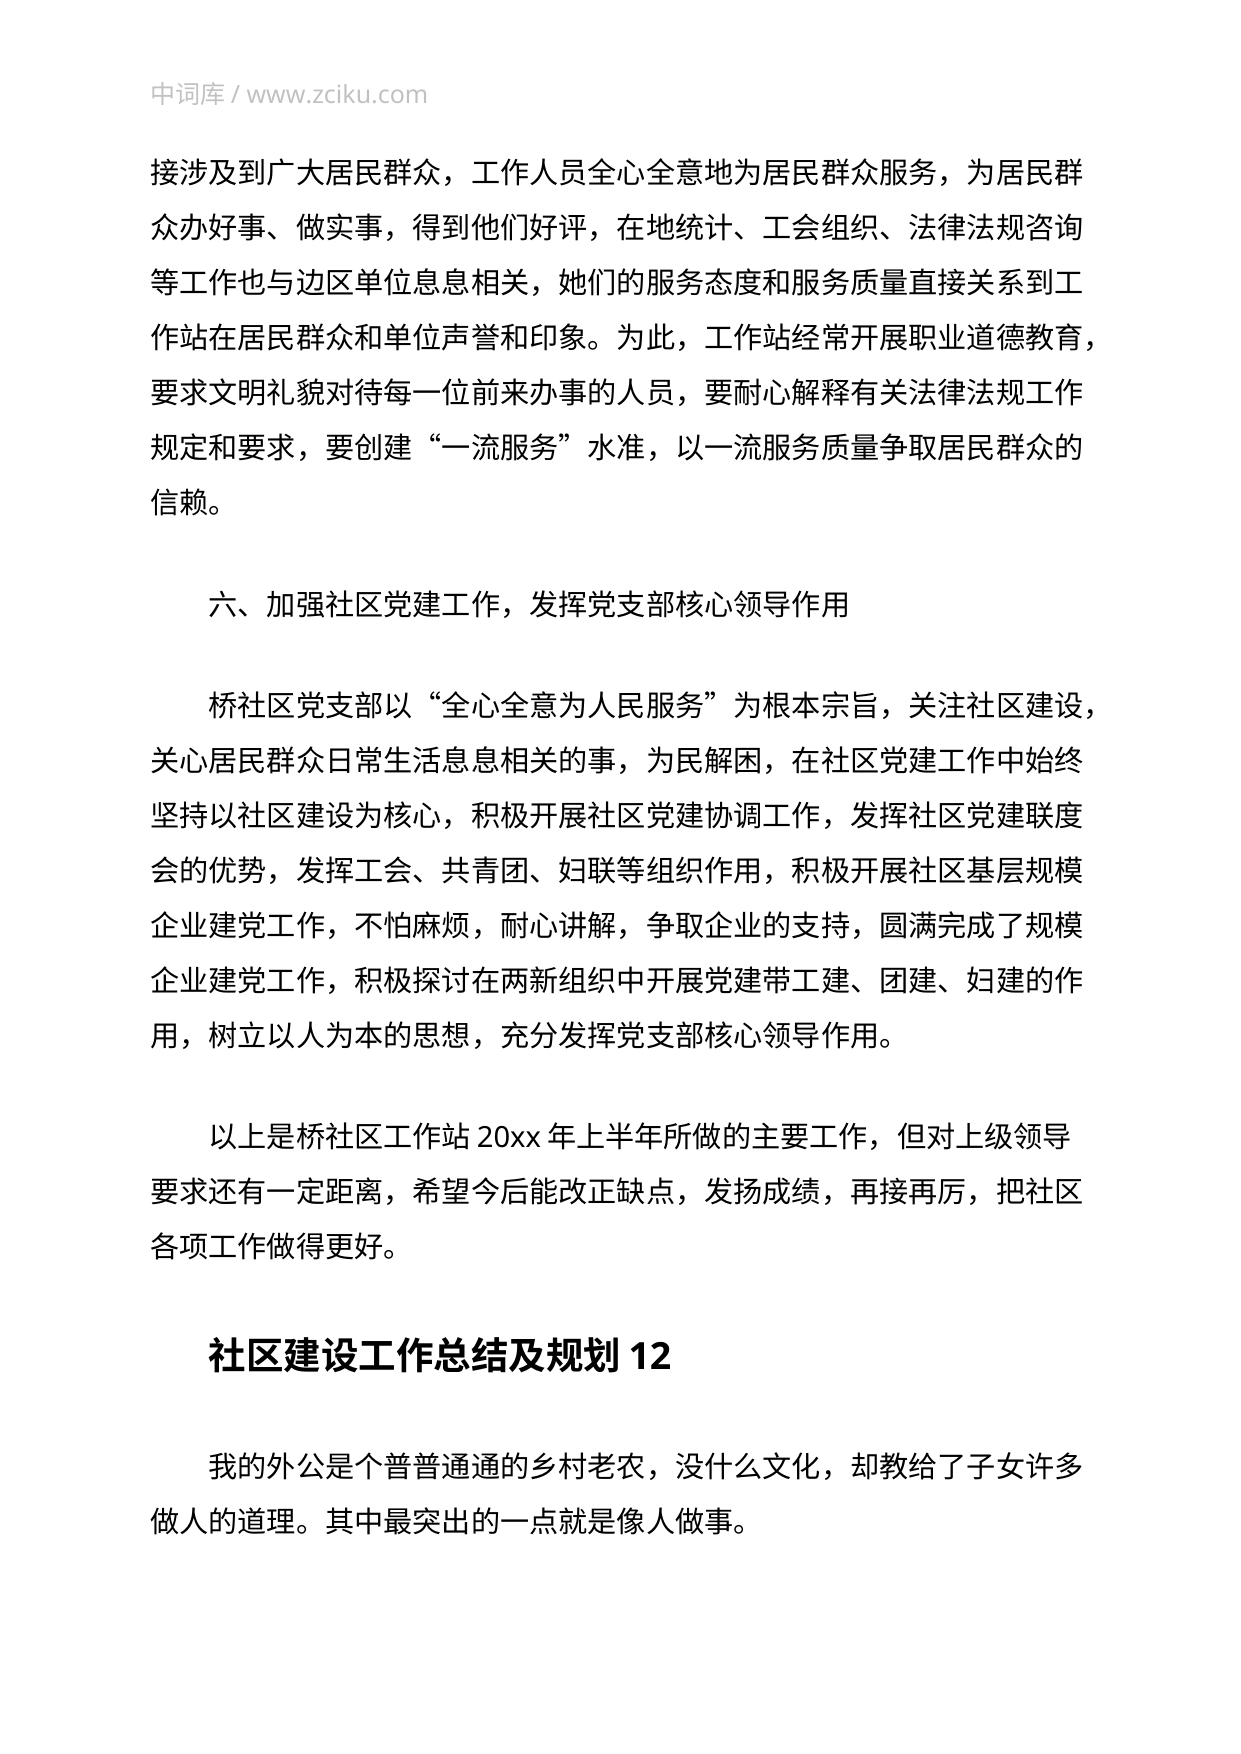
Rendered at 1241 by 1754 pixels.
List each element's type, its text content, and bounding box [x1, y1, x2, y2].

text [150, 150, 1090, 522]
text 我的外公是个普普通通的乡村老农，没什么文化，却教给了子女许多做人的道理。其中最突出的一点就是像人做事。 [150, 1443, 1090, 1541]
text 社区建设工作总结及规划12 [150, 1326, 1090, 1380]
text 桥社区党支部以“全心全意为人民服务”为根本宗旨，关注社区建设，关心居民群众日常生活息息相关的事，为民解困，在社区党建工作中始终坚持以社区建设为核心，积极开展社区党建协调工作，发挥社区党建联度会的优势，发挥工会、共青团、妇联等组织作用，积极开展社区基层规模企业建党工作，不怕麻烦，耐心讲解，争取企业的支持，圆满完成了规模企业建党工作，积极探讨在两新组织中开展党建带工建、团建、妇建的作用，树立以人为本的思想，充分发挥党支部核心领导作用。 [150, 683, 1090, 1054]
text 以上是桥社区工作站20xx年上半年所做的主要工作，但对上级领导要求还有一定距离，希望今后能改正缺点，发扬成绩，再接再厉，把社区各项工作做得更好。 [150, 1114, 1090, 1266]
text 六、加强社区党建工作，发挥党支部核心领导作用 [150, 581, 1090, 623]
